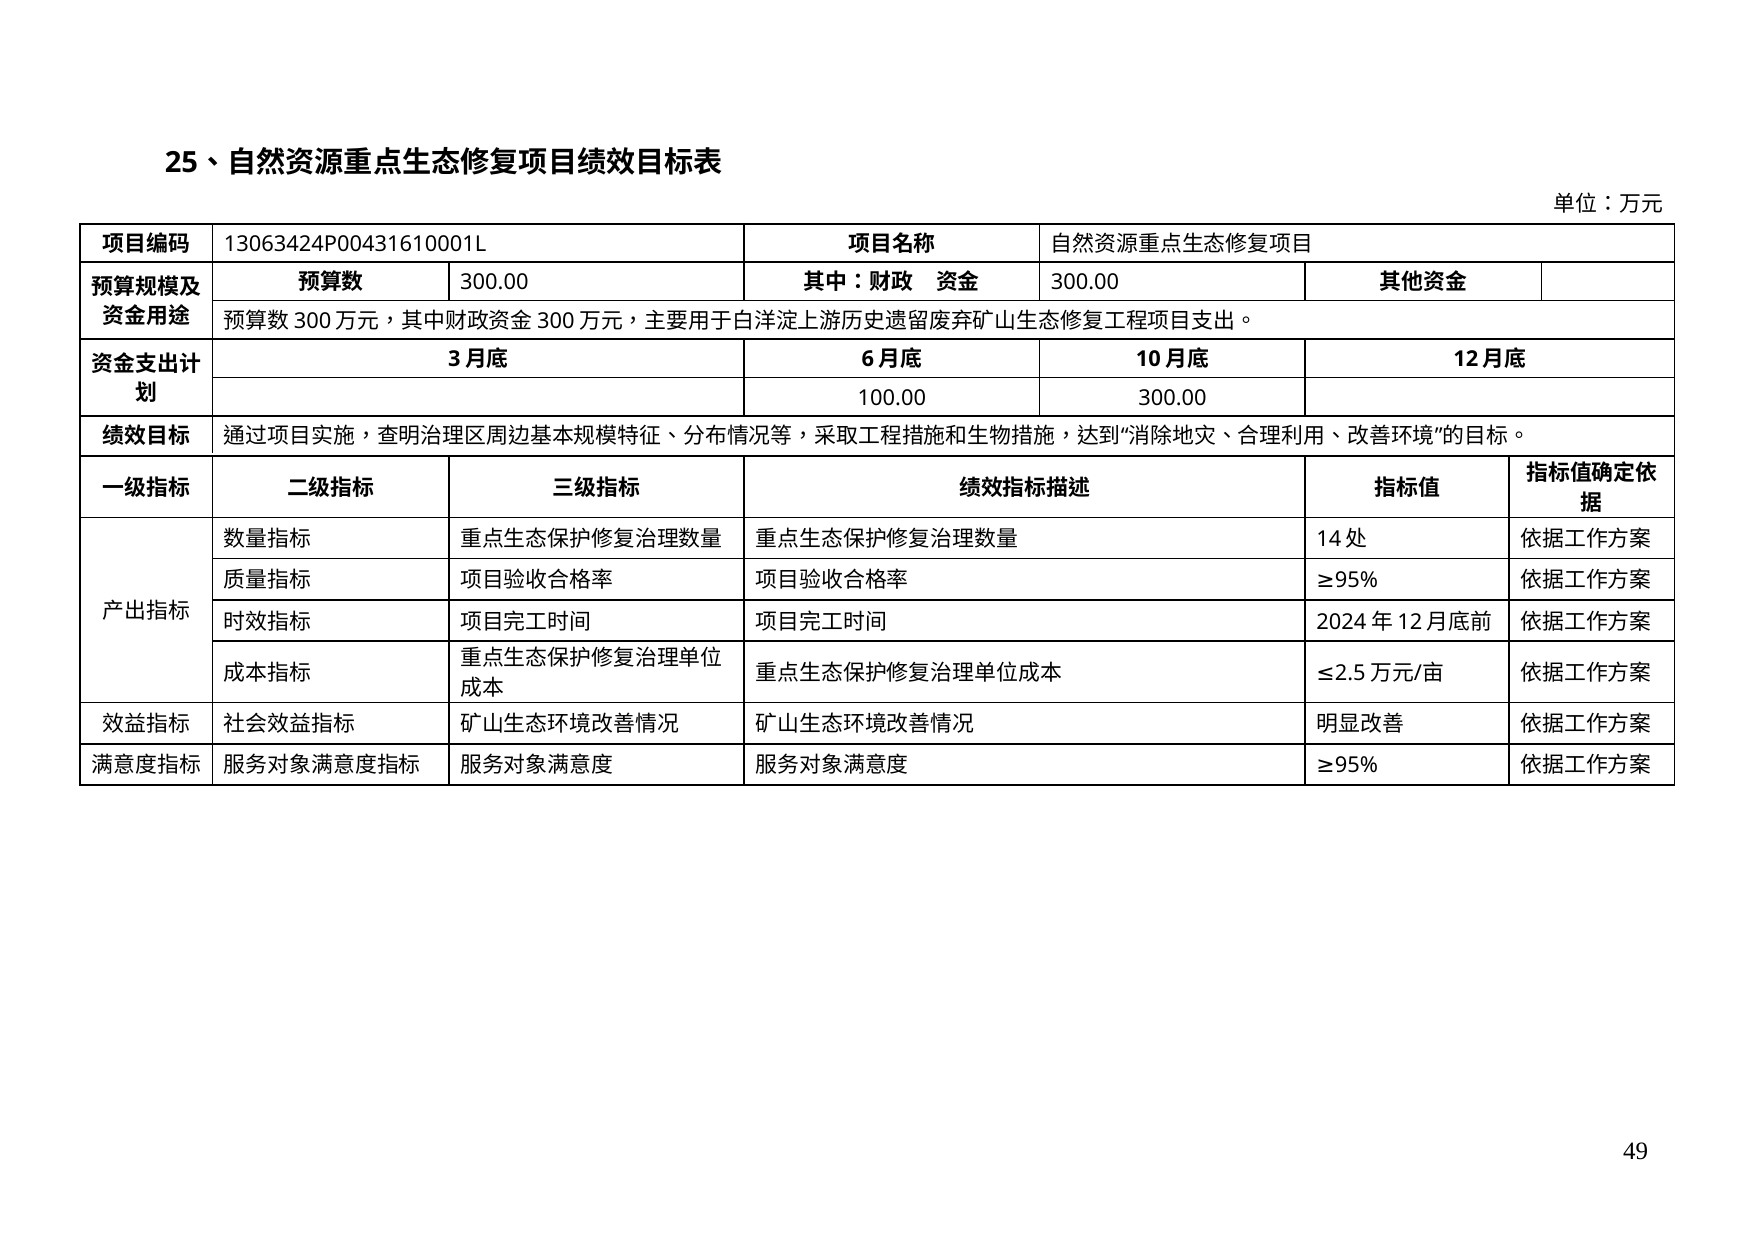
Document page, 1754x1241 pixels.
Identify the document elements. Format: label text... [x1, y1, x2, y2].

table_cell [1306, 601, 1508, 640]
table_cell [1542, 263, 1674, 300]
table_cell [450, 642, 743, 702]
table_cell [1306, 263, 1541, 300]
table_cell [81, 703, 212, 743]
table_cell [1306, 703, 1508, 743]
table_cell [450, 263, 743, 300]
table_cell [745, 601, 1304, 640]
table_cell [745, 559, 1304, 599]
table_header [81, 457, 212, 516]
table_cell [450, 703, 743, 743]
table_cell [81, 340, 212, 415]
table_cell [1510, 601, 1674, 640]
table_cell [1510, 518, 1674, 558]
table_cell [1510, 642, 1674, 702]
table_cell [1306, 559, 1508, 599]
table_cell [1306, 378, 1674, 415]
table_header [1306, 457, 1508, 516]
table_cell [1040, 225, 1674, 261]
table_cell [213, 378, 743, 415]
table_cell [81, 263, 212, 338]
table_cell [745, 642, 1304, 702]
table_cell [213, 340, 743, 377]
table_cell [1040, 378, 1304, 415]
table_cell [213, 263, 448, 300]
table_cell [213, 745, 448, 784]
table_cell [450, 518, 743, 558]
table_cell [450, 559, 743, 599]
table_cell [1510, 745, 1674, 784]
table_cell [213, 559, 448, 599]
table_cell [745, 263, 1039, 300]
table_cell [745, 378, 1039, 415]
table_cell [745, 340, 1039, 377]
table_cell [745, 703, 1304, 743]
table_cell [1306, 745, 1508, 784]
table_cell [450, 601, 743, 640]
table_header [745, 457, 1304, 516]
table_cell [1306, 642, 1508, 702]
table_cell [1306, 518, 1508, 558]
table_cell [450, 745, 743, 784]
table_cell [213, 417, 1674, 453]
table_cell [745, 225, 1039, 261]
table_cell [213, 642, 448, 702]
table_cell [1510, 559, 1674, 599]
text 25、自然资源重点生态修复项目绩效目标表 [106, 142, 1648, 181]
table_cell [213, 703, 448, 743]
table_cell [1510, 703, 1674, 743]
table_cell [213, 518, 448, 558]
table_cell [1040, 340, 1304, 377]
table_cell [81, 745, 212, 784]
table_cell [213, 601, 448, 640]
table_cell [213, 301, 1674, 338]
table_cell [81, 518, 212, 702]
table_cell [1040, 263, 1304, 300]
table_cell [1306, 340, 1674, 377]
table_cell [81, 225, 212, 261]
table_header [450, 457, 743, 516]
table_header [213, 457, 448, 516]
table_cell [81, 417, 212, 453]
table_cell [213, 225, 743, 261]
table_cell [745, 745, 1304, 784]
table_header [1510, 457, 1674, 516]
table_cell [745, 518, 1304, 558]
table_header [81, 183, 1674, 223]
